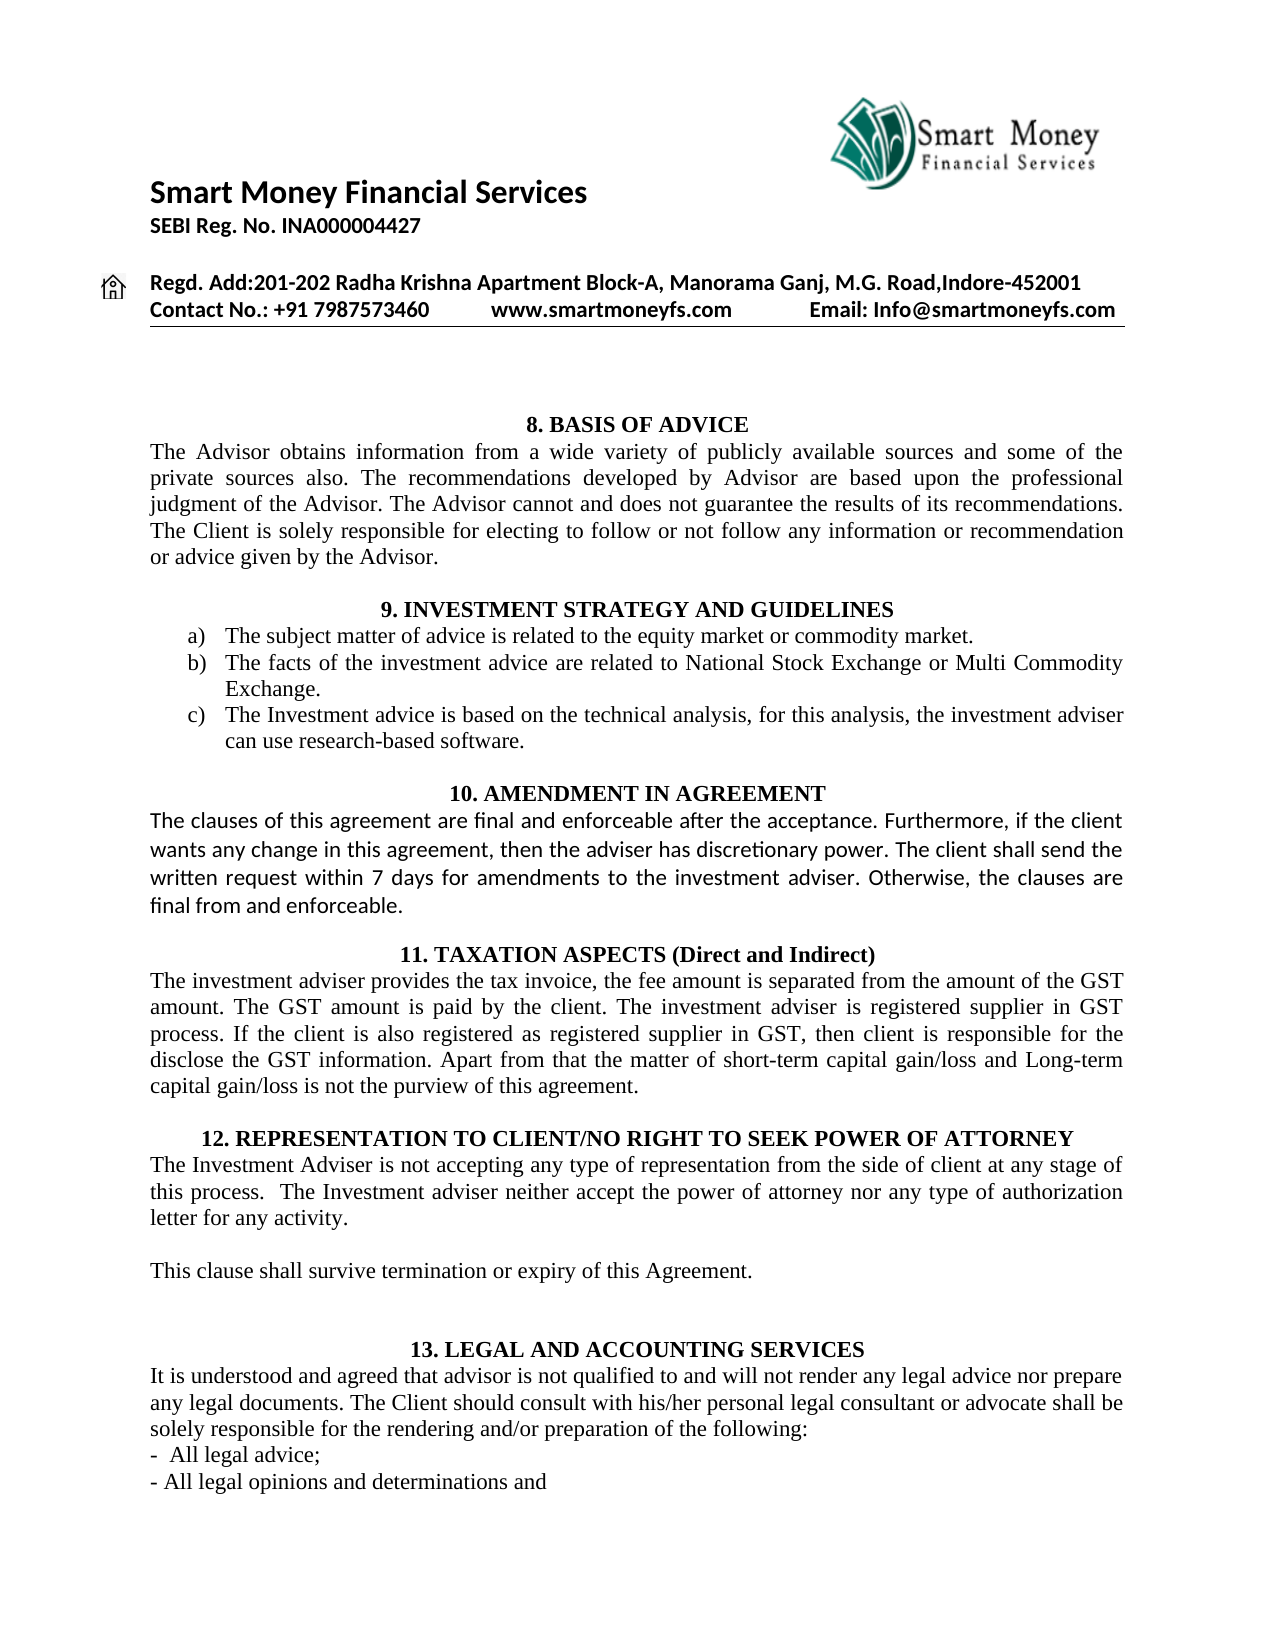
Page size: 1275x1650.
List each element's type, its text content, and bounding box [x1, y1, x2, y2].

text This clause shall survive termination or expiry of this Agreement. [150, 1257, 1125, 1283]
text 8. BASIS OF ADVICE [150, 411, 1125, 438]
text The Advisor obtains information from a wide variety of publicly available sources and some of the private sources also. The recommendations developed by Advisor are based upon the professional judgment of the Advisor. The Advisor cannot and does not guarantee the results of its recommendations. The Client is solely responsible for electing to follow or not follow any information or recommendation or advice given by the Advisor. [150, 438, 1125, 569]
picture [101, 273, 127, 299]
text 11. TAXATION ASPECTS (Direct and Indirect) [150, 941, 1125, 967]
text The investment adviser provides the tax invoice, the fee amount is separated from the amount of the GST amount. The GST amount is paid by the client. The investment adviser is registered supplier in GST process. If the client is also registered as registered supplier in GST, then client is responsible for the disclose the GST information. Apart from that the matter of short-term capital gain/loss and Long-term capital gain/loss is not the purview of this agreement. [150, 967, 1125, 1099]
text - All legal advice; [150, 1441, 1125, 1468]
list The subject matter of advice is related to the equity market or commodity market. [187, 622, 1125, 648]
picture [813, 75, 1125, 204]
text The clauses of this agreement are final and enforceable after the acceptance. Furthermore, if the client wants any change in this agreement, then the adviser has discretionary power. The client shall send the written request within 7 days for amendments to the investment adviser. Otherwise, the clauses are final from and enforceable. [150, 807, 1125, 919]
text 10. AMENDMENT IN AGREEMENT [150, 780, 1125, 807]
text It is understood and agreed that advisor is not qualified to and will not render any legal advice nor prepare any legal documents. The Client should consult with his/her personal legal consultant or advocate shall be solely responsible for the rendering and/or preparation of the following: [150, 1362, 1125, 1441]
list The facts of the investment advice are related to National Stock Exchange or Multi Commodity Exchange. [187, 648, 1125, 701]
text - All legal opinions and determinations and [150, 1468, 1125, 1494]
text The Investment Adviser is not accepting any type of representation from the side of client at any stage of this process. The Investment adviser neither accept the power of attorney nor any type of authorization letter for any activity. [150, 1152, 1125, 1231]
text 9. INVESTMENT STRATEGY AND GUIDELINES [150, 596, 1125, 622]
text 13. LEGAL AND ACCOUNTING SERVICES [150, 1336, 1125, 1362]
list The Investment advice is based on the technical analysis, for this analysis, the investment adviser can use research-based software. [187, 701, 1125, 754]
text 12. REPRESENTATION TO CLIENT/NO RIGHT TO SEEK POWER OF ATTORNEY [150, 1125, 1125, 1152]
